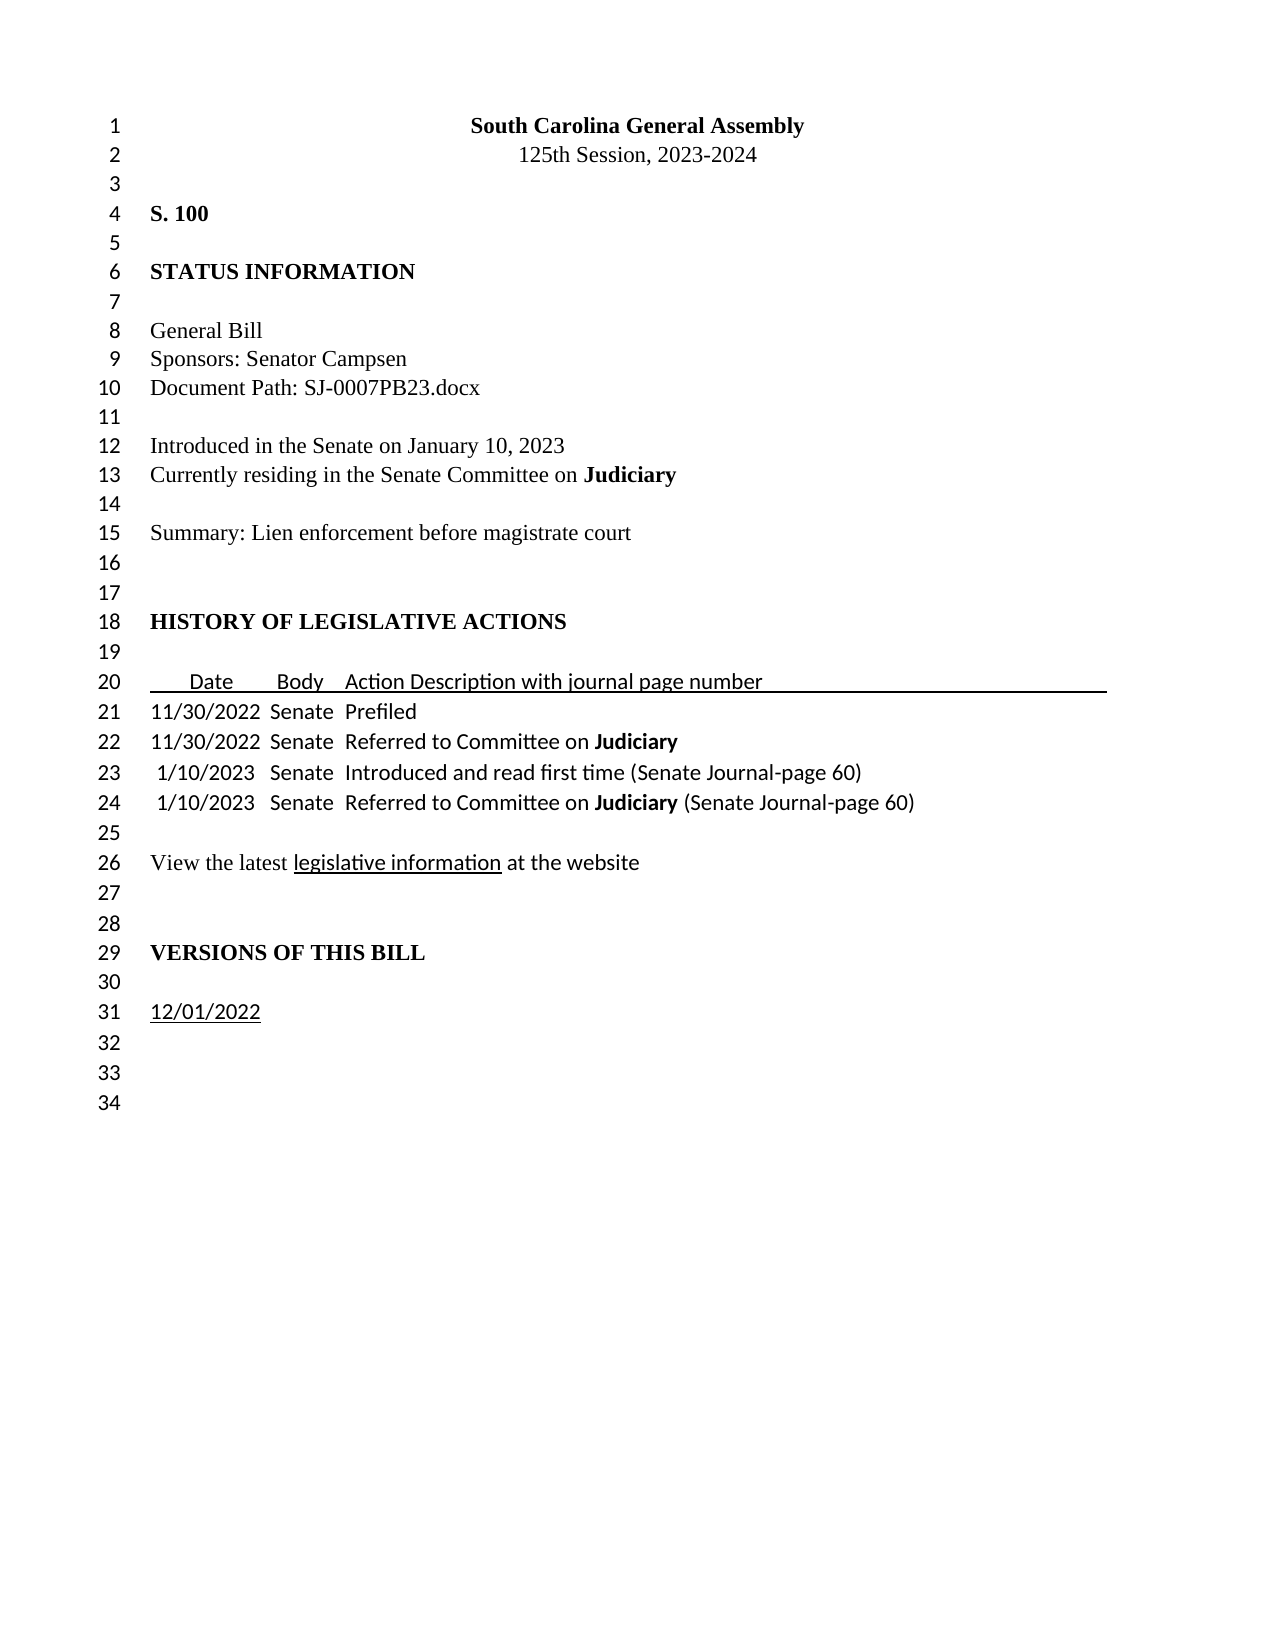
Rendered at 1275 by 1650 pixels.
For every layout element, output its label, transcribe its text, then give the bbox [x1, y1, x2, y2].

text Introduced in the Senate on January 10, 2023 [150, 432, 1125, 459]
text Date Body Action Description with journal page number [150, 667, 1125, 695]
text Summary: Lien enforcement before magistrate court [150, 519, 1125, 546]
text South Carolina General Assembly [150, 112, 1125, 139]
text General Bill [150, 317, 1125, 343]
text VERSIONS OF THIS BILL [150, 939, 1125, 965]
text 11/30/2022 Senate Prefiled [150, 697, 1125, 725]
text View the latest legislative information at the website [150, 848, 1125, 876]
text 1/10/2023 Senate Referred to Committee on Judiciary (Senate Journal-page 60) [150, 788, 1125, 816]
text Sponsors: Senator Campsen [150, 345, 1125, 372]
text 125th Session, 2023-2024 [150, 141, 1125, 167]
text S. 100 [150, 199, 1125, 226]
text Document Path: SJ-0007PB23.docx [150, 374, 1125, 400]
text 1/10/2023 Senate Introduced and read first time (Senate Journal-page 60) [150, 758, 1125, 786]
text Currently residing in the Senate Committee on Judiciary [150, 461, 1125, 487]
text 11/30/2022 Senate Referred to Committee on Judiciary [150, 727, 1125, 755]
text HISTORY OF LEGISLATIVE ACTIONS [150, 608, 1125, 635]
text STATUS INFORMATION [150, 258, 1125, 284]
text 12/01/2022 [150, 997, 1125, 1026]
